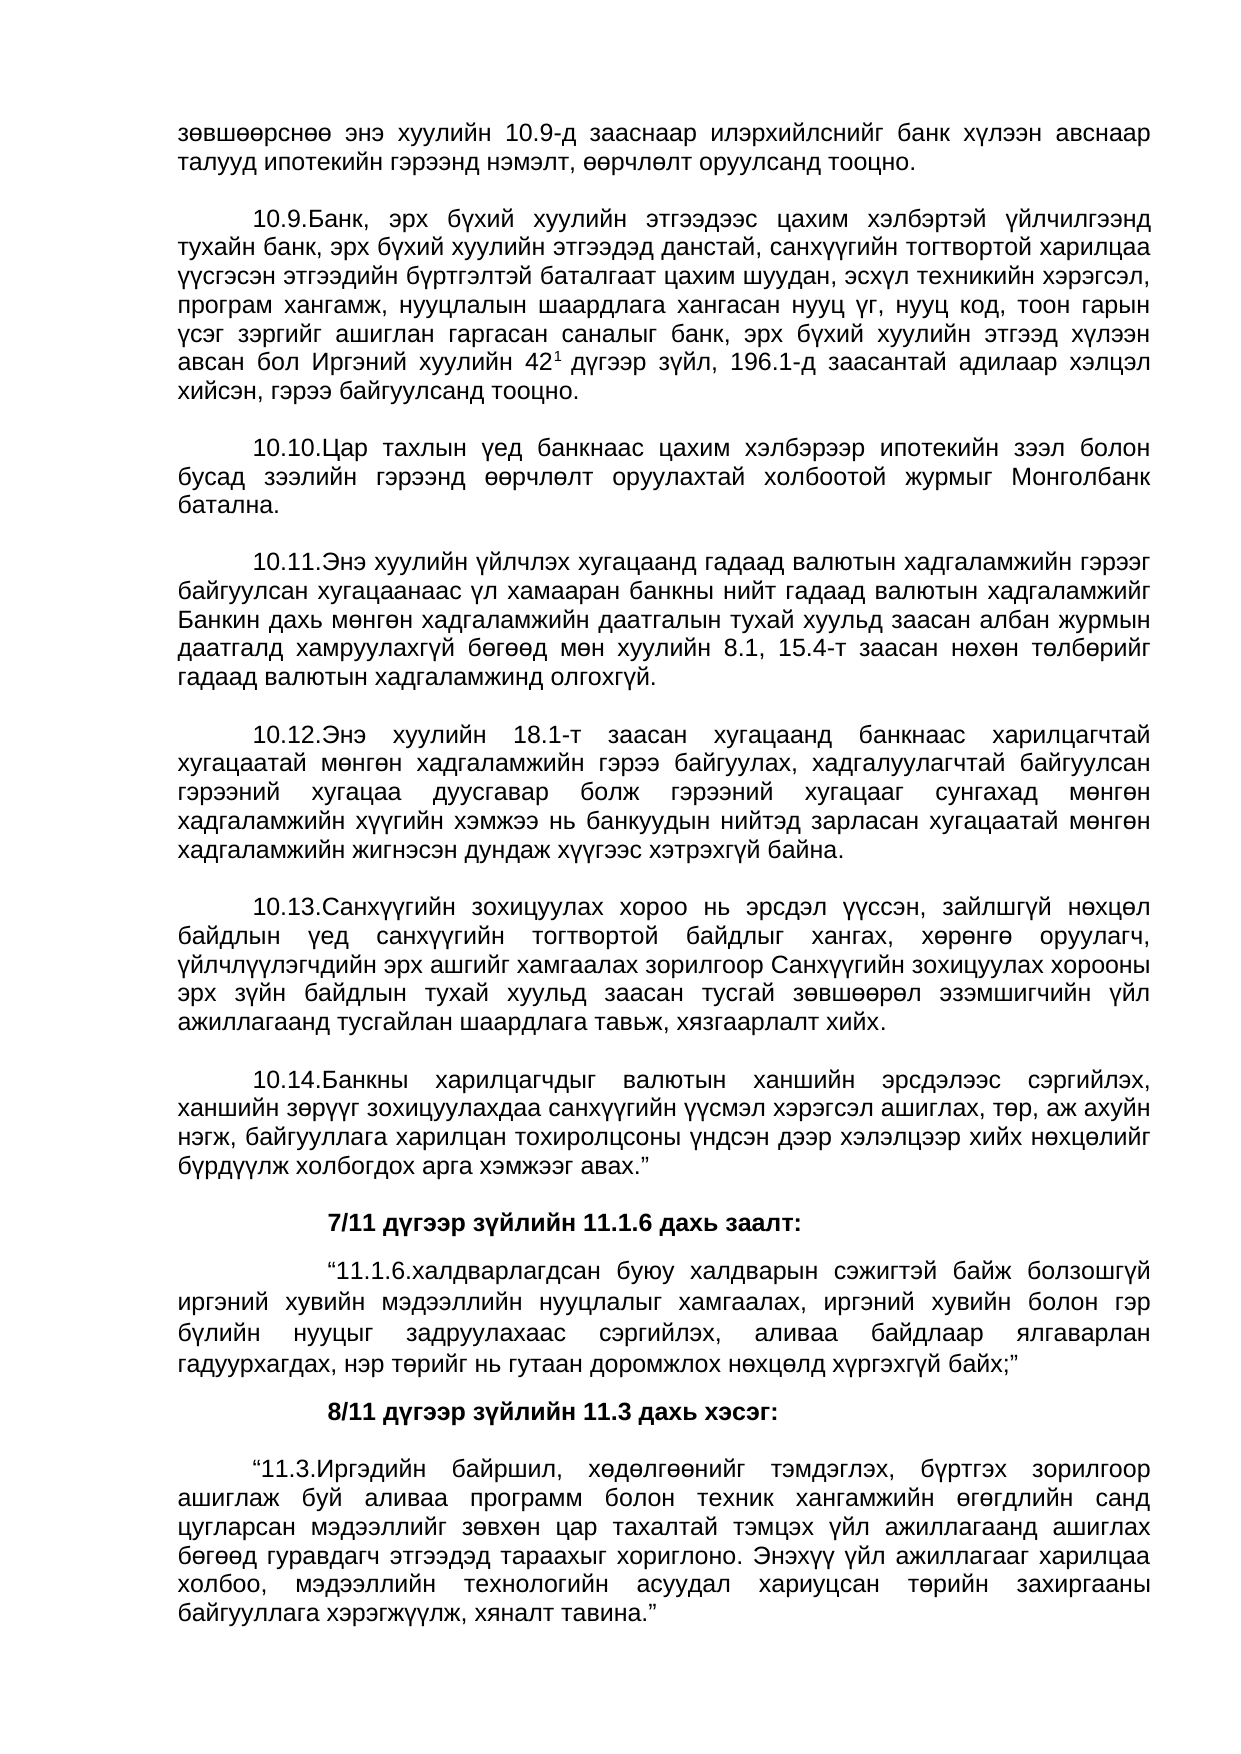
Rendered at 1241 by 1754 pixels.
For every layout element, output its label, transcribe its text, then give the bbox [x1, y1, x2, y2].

text “11.1.6.халдварлагдсан буюу халдварын сэжигтэй байж болзошгүй иргэний хувийн мэдээллийн нууцлалыг хамгаалах, иргэний хувийн болон гэр бүлийн нууцыг задруулахаас сэргийлэх, аливаа байдлаар ялгаварлан гадуурхагдах, нэр төрийг нь гутаан доромжлох нөхцөлд хүргэхгүй байх;” [177, 1256, 1152, 1378]
text “11.3.Иргэдийн байршил, хөдөлгөөнийг тэмдэглэх, бүртгэх зорилгоор ашиглаж буй аливаа программ болон техник хангамжийн өгөгдлийн санд цугларсан мэдээллийг зөвхөн цар тахалтай тэмцэх үйл ажиллагаанд ашиглах бөгөөд гуравдагч этгээдэд тараахыг хориглоно. Энэхүү үйл ажиллагааг харилцаа холбоо, мэдээллийн технологийн асуудал хариуцсан төрийн захиргааны байгууллага хэрэгжүүлж, хяналт тавина.” [177, 1454, 1152, 1627]
text 10.9.Банк, эрх бүхий хуулийн этгээдээс цахим хэлбэртэй үйлчилгээнд тухайн банк, эрх бүхий хуулийн этгээдэд данстай, санхүүгийн тогтвортой харилцаа үүсгэсэн этгээдийн бүртгэлтэй баталгаат цахим шуудан, эсхүл техникийн хэрэгсэл, програм хангамж, нууцлалын шаардлага хангасан нууц үг, нууц код, тоон гарын үсэг зэргийг ашиглан гаргасан саналыг банк, эрх бүхий хуулийн этгээд хүлээн авсан бол Иргэний хуулийн 421 дүгээр зүйл, 196.1-д заасантай адилаар хэлцэл хийсэн, гэрээ байгуулсанд тооцно. [177, 204, 1152, 405]
text 10.11.Энэ хуулийн үйлчлэх хугацаанд гадаад валютын хадгаламжийн гэрээг байгуулсан хугацаанаас үл хамааран банкны нийт гадаад валютын хадгаламжийг Банкин дахь мөнгөн хадгаламжийн даатгалын тухай хуульд заасан албан журмын даатгалд хамруулахгүй бөгөөд мөн хуулийн 8.1, 15.4-т заасан нөхөн төлбөрийг гадаад валютын хадгаламжинд олгохгүй. [177, 547, 1152, 691]
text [177, 118, 1152, 176]
text 10.14.Банкны харилцагчдыг валютын ханшийн эрсдэлээс сэргийлэх, ханшийн зөрүүг зохицуулахдаа санхүүгийн үүсмэл хэрэгсэл ашиглах, төр, аж ахуйн нэгж, байгууллага харилцан тохиролцсоны үндсэн дээр хэлэлцээр хийх нөхцөлийг бүрдүүлж холбогдох арга хэмжээг авах.” [177, 1065, 1152, 1180]
text 10.10.Цар тахлын үед банкнаас цахим хэлбэрээр ипотекийн зээл болон бусад зээлийн гэрээнд өөрчлөлт оруулахтай холбоотой журмыг Монголбанк батална. [177, 433, 1152, 519]
text 10.12.Энэ хуулийн 18.1-т заасан хугацаанд банкнаас харилцагчтай хугацаатай мөнгөн хадгаламжийн гэрээ байгуулах, хадгалуулагчтай байгуулсан гэрээний хугацаа дуусгавар болж гэрээний хугацааг сунгахад мөнгөн хадгаламжийн хүүгийн хэмжээ нь банкуудын нийтэд зарласан хугацаатай мөнгөн хадгаламжийн жигнэсэн дундаж хүүгээс хэтрэхгүй байна. [177, 720, 1152, 863]
text 10.13.Санхүүгийн зохицуулах хороо нь эрсдэл үүссэн, зайлшгүй нөхцөл байдлын үед санхүүгийн тогтвортой байдлыг хангах, хөрөнгө оруулагч, үйлчлүүлэгчдийн эрх ашгийг хамгаалах зорилгоор Санхүүгийн зохицуулах хорооны эрх зүйн байдлын тухай хуульд заасан тусгай зөвшөөрөл эзэмшигчийн үйл ажиллагаанд тусгайлан шаардлага тавьж, хязгаарлалт хийх. [177, 892, 1152, 1036]
text 7/11 дүгээр зүйлийн 11.1.6 дахь заалт: [252, 1208, 1152, 1237]
text 8/11 дүгээр зүйлийн 11.3 дахь хэсэг: [177, 1397, 1152, 1426]
